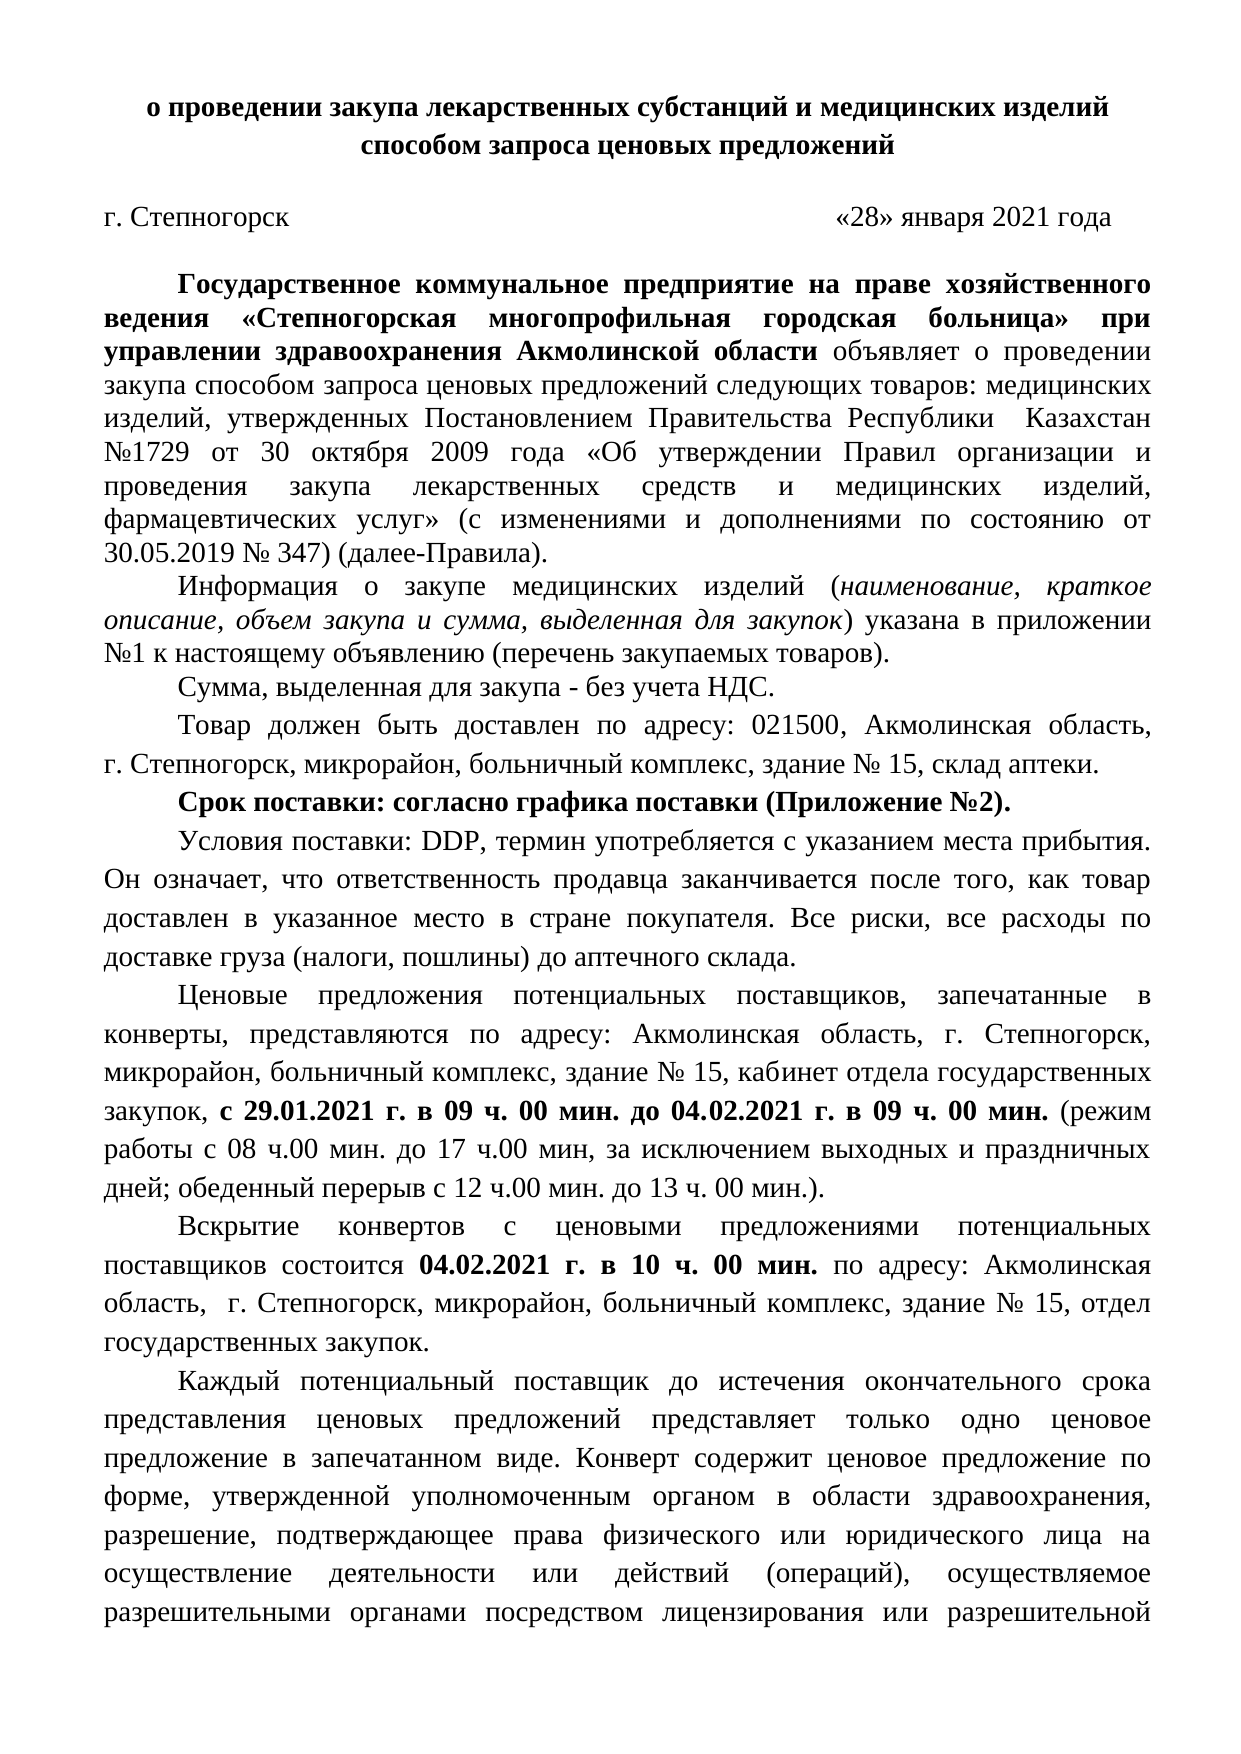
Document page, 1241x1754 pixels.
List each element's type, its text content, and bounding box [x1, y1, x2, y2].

text г. Степногорск «28» января 2021 года [103, 199, 1152, 233]
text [103, 1363, 1152, 1627]
text Условия поставки: DDP, термин употребляется с указанием места прибытия. Он означает, что ответственность продавца заканчивается после того, как товар доставлен в указанное место в стране покупателя. Все риски, все расходы по доставке груза (налоги, пошлины) до аптечного склада. [103, 823, 1152, 972]
text Информация о закупе медицинских изделий (наименование, краткое описание, объем закупа и сумма, выделенная для закупок) указана в приложении №1 к настоящему объявлению (перечень закупаемых товаров). [103, 568, 1152, 669]
text Государственное коммунальное предприятие на праве хозяйственного ведения «Степногорская многопрофильная городская больница» при управлении здравоохранения Акмолинской области объявляет о проведении закупа способом запроса ценовых предложений следующих товаров: медицинских изделий, утвержденных Постановлением Правительства Республики Казахстан №1729 от 30 октября 2009 года «Об утверждении Правил организации и проведения закупа лекарственных средств и медицинских изделий, фармацевтических услуг» (с изменениями и дополнениями по состоянию от 30.05.2019 № 347) (далее-Правила). [103, 266, 1152, 568]
text Сумма, выделенная для закупа - без учета НДС. [103, 669, 1152, 702]
text Ценовые предложения потенциальных поставщиков, запечатанные в конверты, представляются по адресу: Акмолинская область, г. Степногорск, микрорайон, больничный комплекс, здание № 15, кабинет отдела государственных закупок, с 29.01.2021 г. в 09 ч. 00 мин. до 04.02.2021 г. в 09 ч. 00 мин. (режим работы с 08 ч.00 мин. до 17 ч.00 мин, за исключением выходных и праздничных дней; обеденный перерыв с 12 ч.00 мин. до 13 ч. 00 мин.). [103, 977, 1152, 1203]
text Срок поставки: согласно графика поставки (Приложение №2). [103, 784, 1152, 818]
text о проведении закупа лекарственных субстанций и медицинских изделий способом запроса ценовых предложений [103, 89, 1152, 161]
text Вскрытие конвертов с ценовыми предложениями потенциальных поставщиков состоится 04.02.2021 г. в 10 ч. 00 мин. по адресу: Акмолинская область, г. Степногорск, микрорайон, больничный комплекс, здание № 15, отдел государственных закупок. [103, 1208, 1152, 1358]
text Товар должен быть доставлен по адресу: 021500, Акмолинская область, г. Степногорск, микрорайон, больничный комплекс, здание № 15, склад аптеки. [103, 707, 1152, 779]
